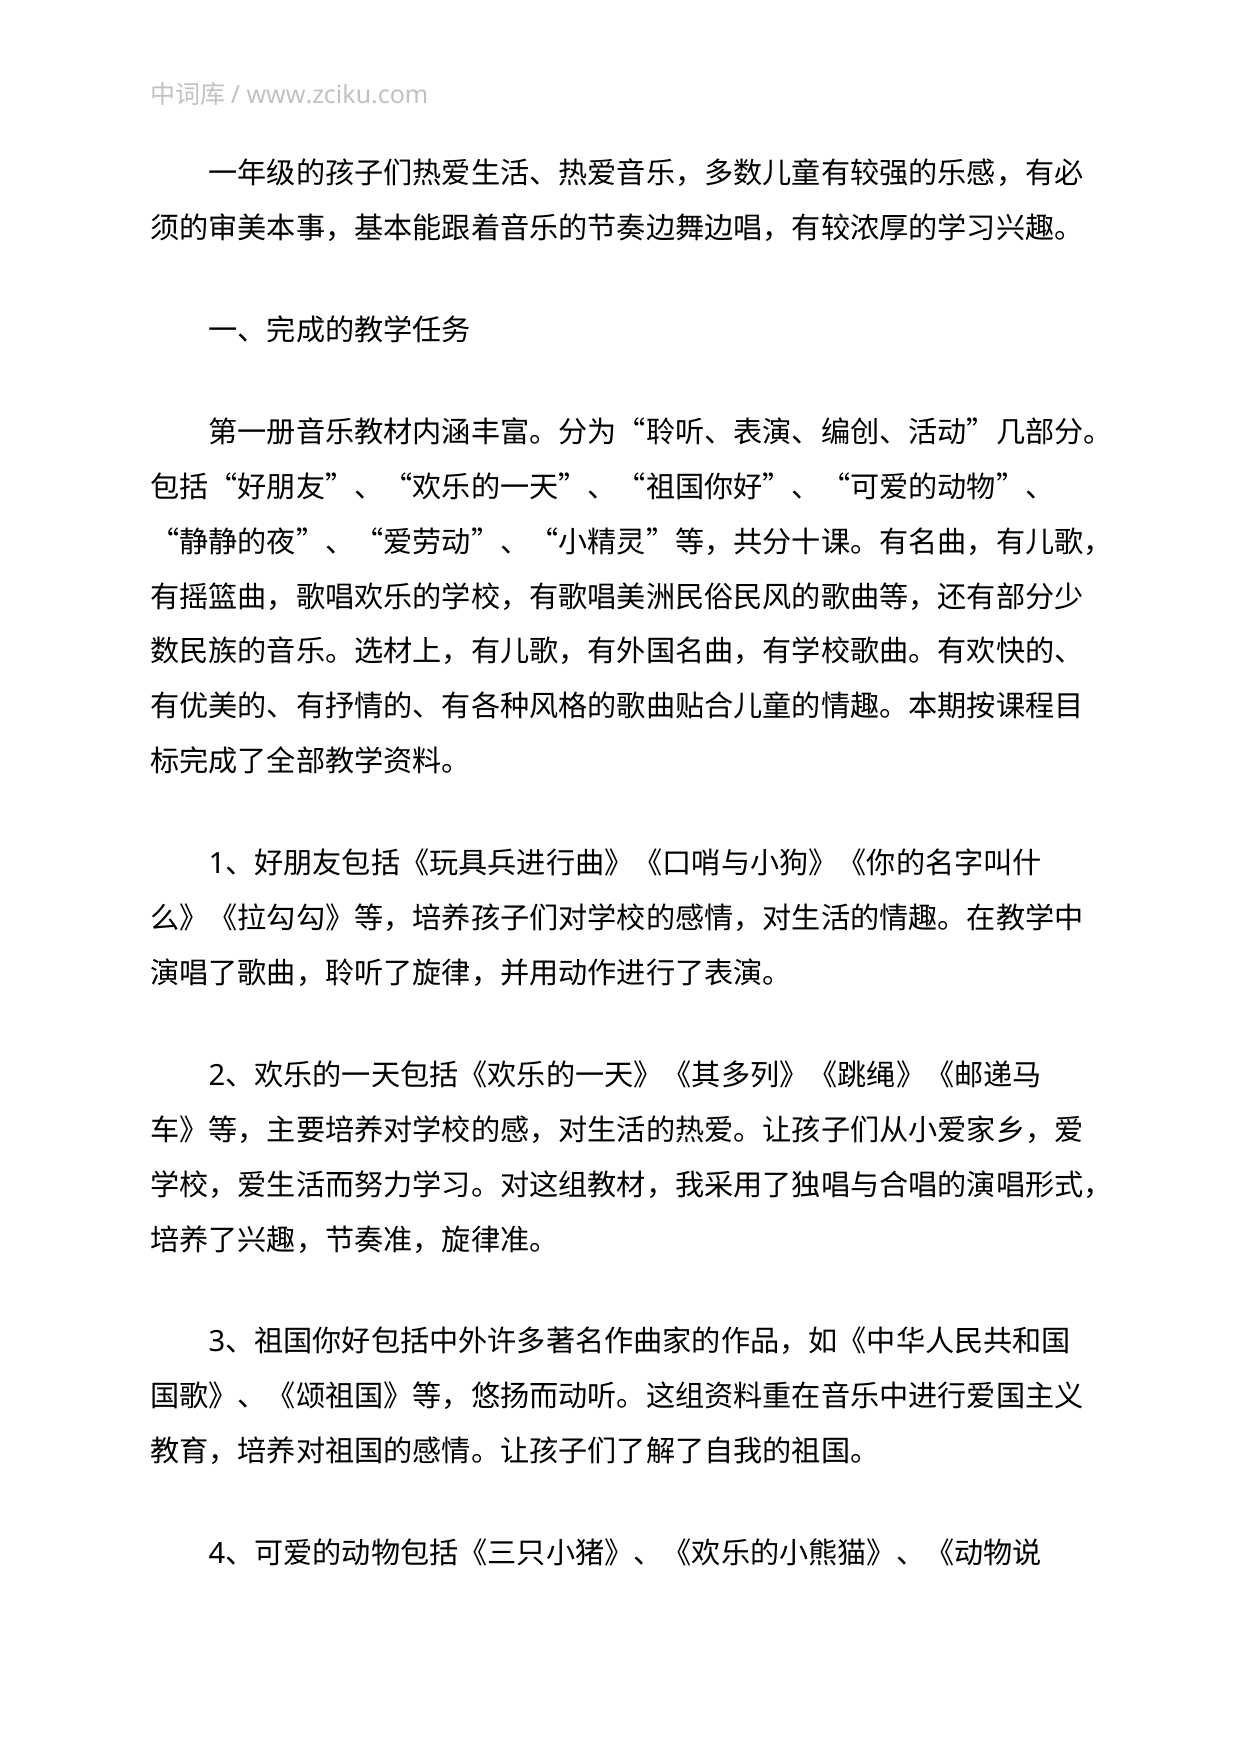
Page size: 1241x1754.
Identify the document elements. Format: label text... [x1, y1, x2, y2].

text 第一册音乐教材内涵丰富。分为“聆听、表演、编创、活动”几部分。包括“好朋友”、“欢乐的一天”、“祖国你好”、“可爱的动物”、“静静的夜”、“爱劳动”、“小精灵”等，共分十课。有名曲，有儿歌，有摇篮曲，歌唱欢乐的学校，有歌唱美洲民俗民风的歌曲等，还有部分少数民族的音乐。选材上，有儿歌，有外国名曲，有学校歌曲。有欢快的、有优美的、有抒情的、有各种风格的歌曲贴合儿童的情趣。本期按课程目标完成了全部教学资料。 [150, 408, 1090, 780]
text 一年级的孩子们热爱生活、热爱音乐，多数儿童有较强的乐感，有必须的审美本事，基本能跟着音乐的节奏边舞边唱，有较浓厚的学习兴趣。 [150, 150, 1090, 247]
text 2、欢乐的一天包括《欢乐的一天》《其多列》《跳绳》《邮递马车》等，主要培养对学校的感，对生活的热爱。让孩子们从小爱家乡，爱学校，爱生活而努力学习。对这组教材，我采用了独唱与合唱的演唱形式，培养了兴趣，节奏准，旋律准。 [150, 1051, 1090, 1258]
text 1、好朋友包括《玩具兵进行曲》《口哨与小狗》《你的名字叫什么》《拉勾勾》等，培养孩子们对学校的感情，对生活的情趣。在教学中演唱了歌曲，聆听了旋律，并用动作进行了表演。 [150, 839, 1090, 992]
text 3、祖国你好包括中外许多著名作曲家的作品，如《中华人民共和国国歌》、《颂祖国》等，悠扬而动听。这组资料重在音乐中进行爱国主义教育，培养对祖国的感情。让孩子们了解了自我的祖国。 [150, 1318, 1090, 1470]
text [150, 1529, 1090, 1572]
text 一、完成的教学任务 [150, 307, 1090, 349]
